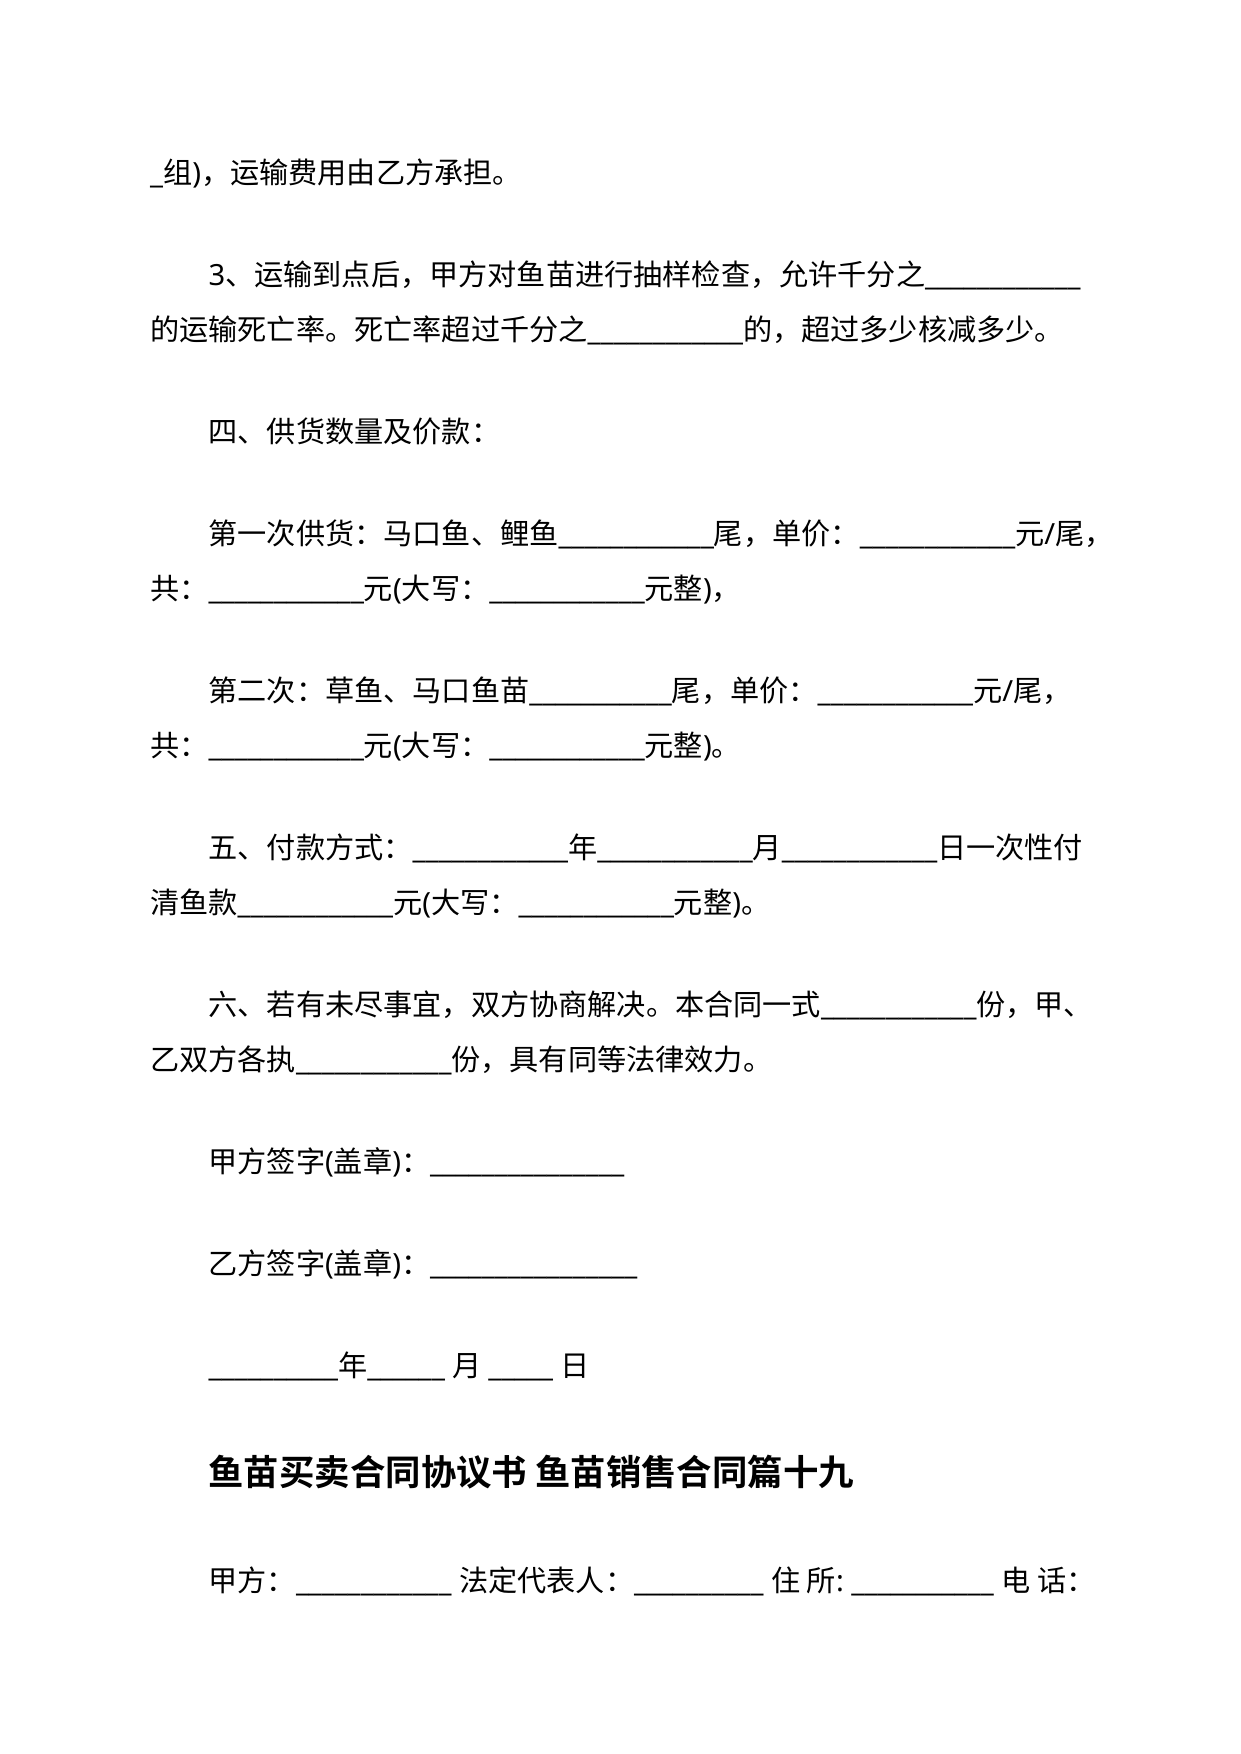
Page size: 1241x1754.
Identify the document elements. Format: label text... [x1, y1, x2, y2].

text 四、供货数量及价款： [150, 409, 1090, 451]
text 六、若有未尽事宜，双方协商解决。本合同一式____________份，甲、乙双方各执____________份，具有同等法律效力。 [150, 982, 1090, 1079]
text 第二次：草鱼、马口鱼苗___________尾，单价：____________元/尾，共：____________元(大写：____________元整)。 [150, 668, 1090, 765]
text 乙方签字(盖章)：________________ [150, 1241, 1090, 1283]
text 五、付款方式：____________年____________月____________日一次性付清鱼款____________元(大写：____________元整)。 [150, 825, 1090, 922]
text 甲方签字(盖章)：_______________ [150, 1139, 1090, 1181]
text 鱼苗买卖合同协议书 鱼苗销售合同篇十九 [150, 1444, 1090, 1496]
text __________年______ 月 _____ 日 [150, 1343, 1090, 1385]
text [150, 1558, 1090, 1600]
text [150, 150, 1090, 192]
text 第一次供货：马口鱼、鲤鱼____________尾，单价：____________元/尾，共：____________元(大写：____________元整)， [150, 511, 1090, 608]
text 3、运输到点后，甲方对鱼苗进行抽样检查，允许千分之____________的运输死亡率。死亡率超过千分之____________的，超过多少核减多少。 [150, 252, 1090, 349]
